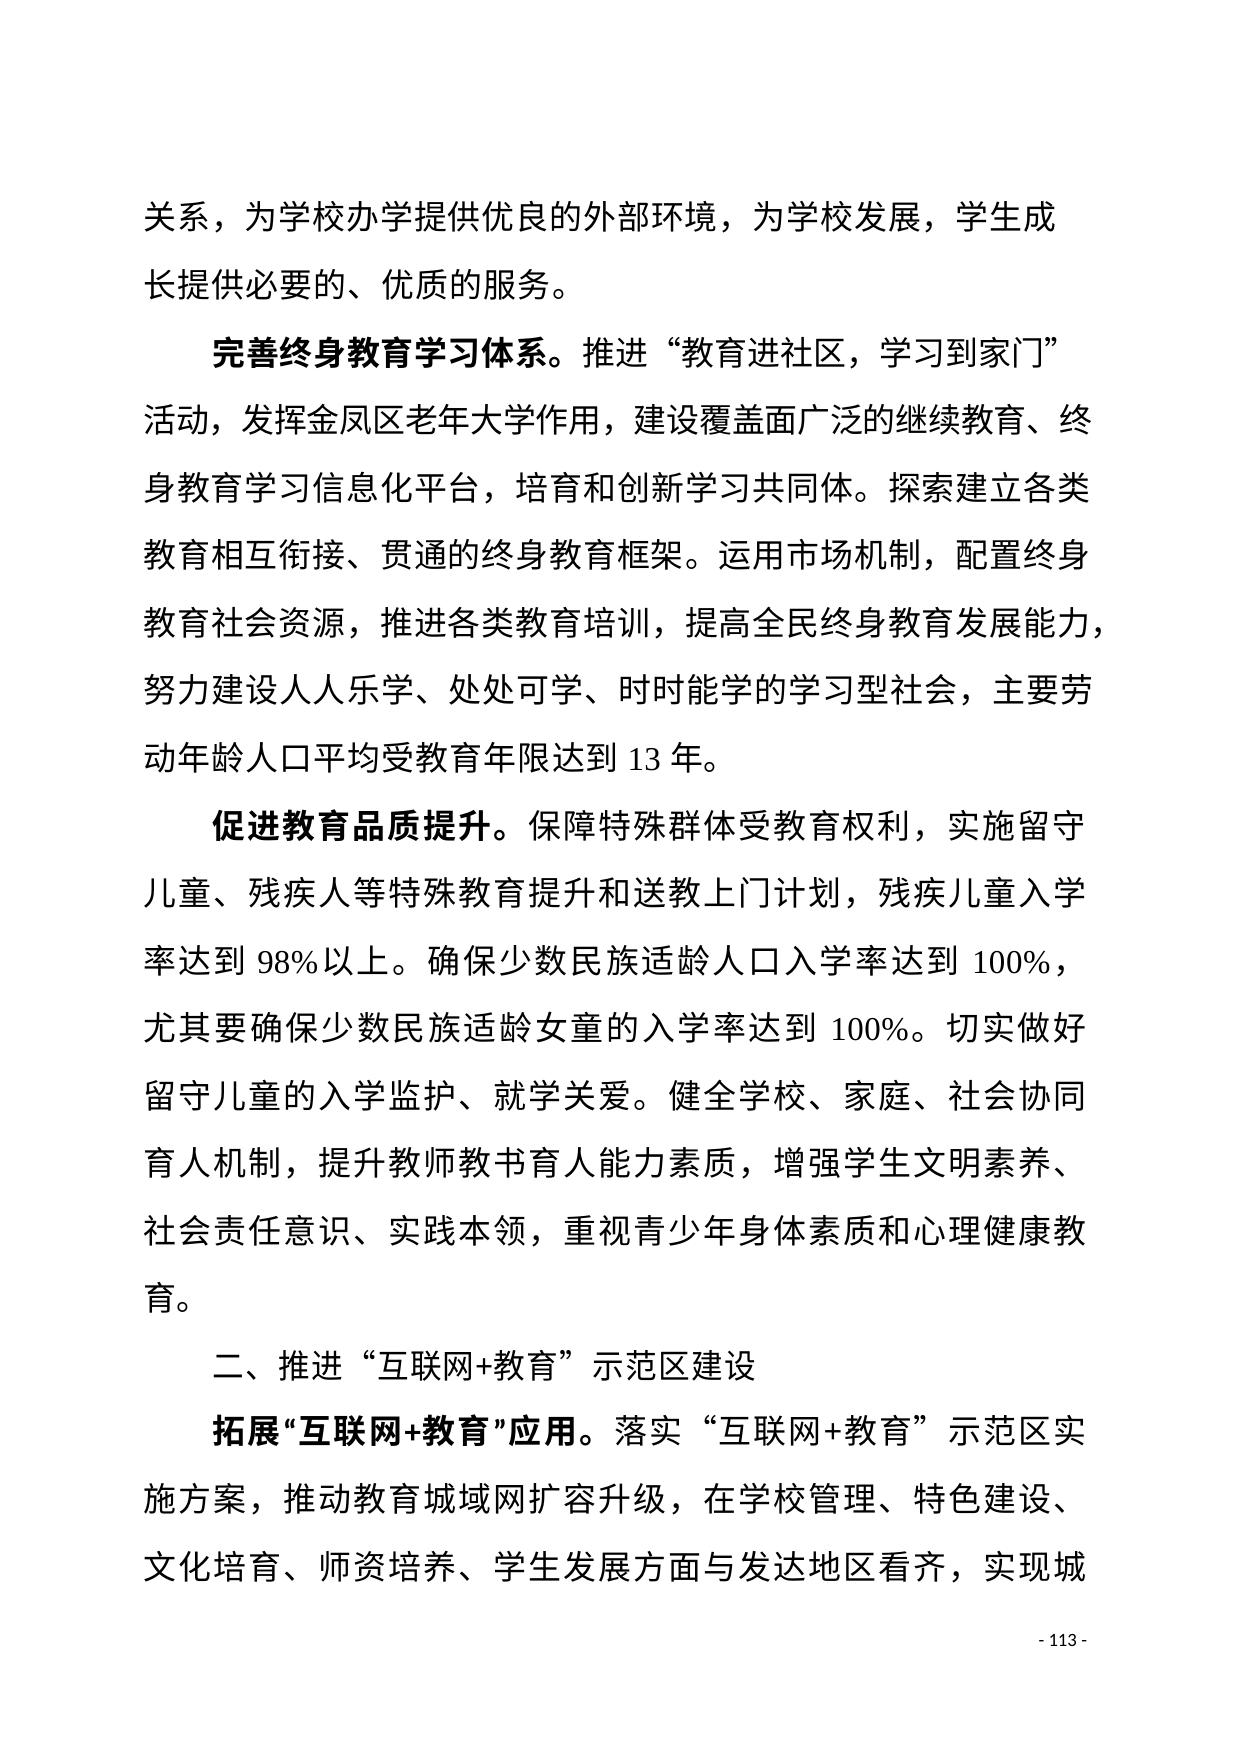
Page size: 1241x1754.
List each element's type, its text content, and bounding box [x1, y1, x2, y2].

text 二、推进“互联网+教育”示范区建设 [212, 1339, 1115, 1388]
text 完善终身教育学习体系。推进“教育进社区，学习到家门”活动，发挥金凤区老年大学作用，建设覆盖面广泛的继续教育、终身教育学习信息化平台，培育和创新学习共同体。探索建立各类教育相互衔接、贯通的终身教育框架。运用市场机制，配置终身教育社会资源，推进各类教育培训，提高全民终身教育发展能力，努力建设人人乐学、处处可学、时时能学的学习型社会，主要劳动年龄人口平均受教育年限达到 13 年。 [143, 326, 1103, 779]
text 促进教育品质提升。保障特殊群体受教育权利，实施留守儿童、残疾人等特殊教育提升和送教上门计划，残疾儿童入学率达到 98%以上。确保少数民族适龄人口入学率达到 100%，尤其要确保少数民族适龄女童的入学率达到 100%。切实做好留守儿童的入学监护、就学关爱。健全学校、家庭、社会协同育人机制，提升教师教书育人能力素质，增强学生文明素养、社会责任意识、实践本领，重视青少年身体素质和心理健康教育。 [143, 799, 1086, 1320]
text 关系，为学校办学提供优良的外部环境，为学校发展，学生成长提供必要的、优质的服务。 [143, 190, 1086, 307]
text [143, 1405, 1086, 1589]
